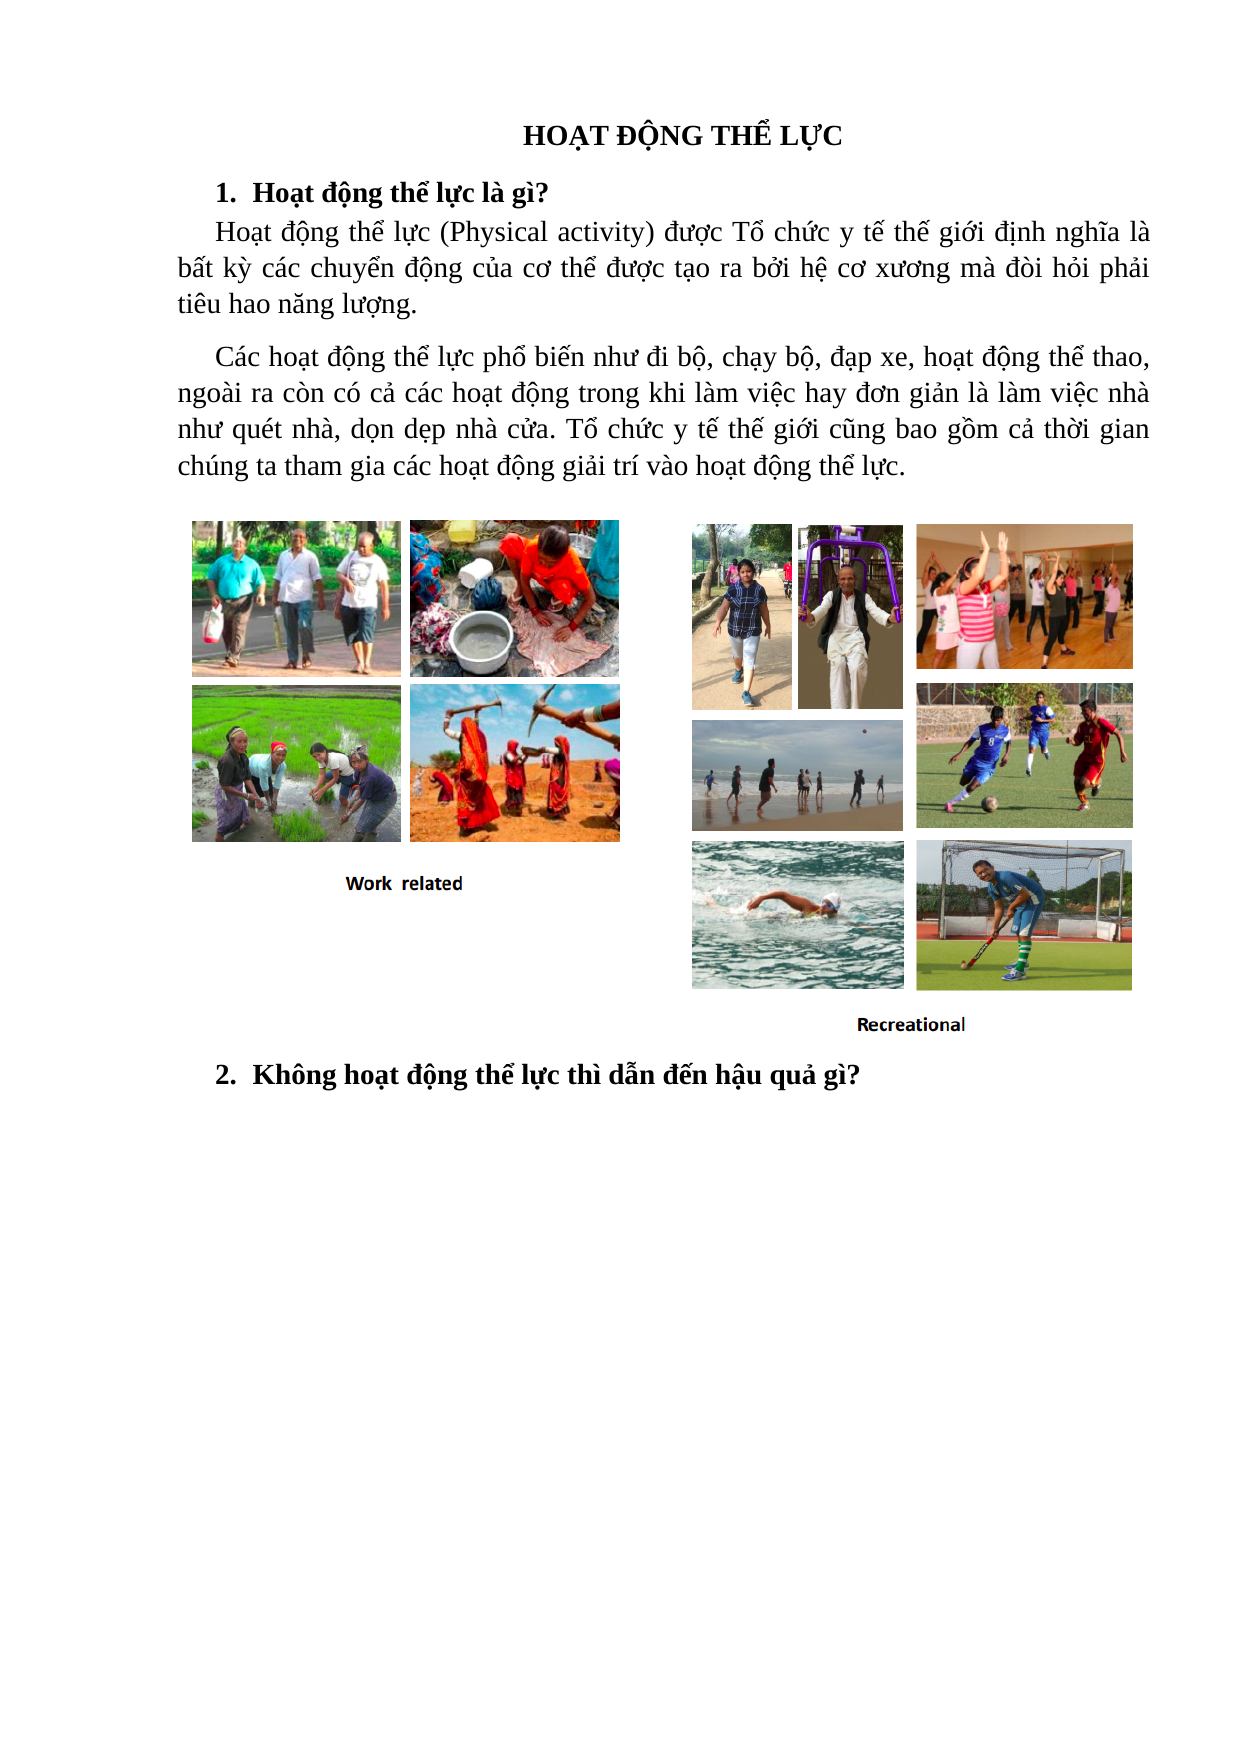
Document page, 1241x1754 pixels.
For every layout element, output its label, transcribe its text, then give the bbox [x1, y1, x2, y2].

text Hoạt động thể lực (Physical activity) được Tổ chức y tế thế giới định nghĩa là bất kỳ các chuyển động của cơ thể được tạo ra bởi hệ cơ xương mà đòi hỏi phải tiêu hao năng lượng. [177, 214, 1152, 320]
text Các hoạt động thể lực phổ biến như đi bộ, chạy bộ, đạp xe, hoạt động thể thao, ngoài ra còn có cả các hoạt động trong khi làm việc hay đơn giản là làm việc nhà như quét nhà, dọn dẹp nhà cửa. Tổ chức y tế thế giới cũng bao gồm cả thời gian chúng ta tham gia các hoạt động giải trí vào hoạt động thể lực. [177, 339, 1152, 481]
list Không hoạt động thể lực thì dẫn đến hậu quả gì? [215, 1057, 1152, 1091]
subtitle Hoạt động thể lực là gì? [215, 176, 1152, 209]
picture [177, 500, 1152, 1038]
text HOẠT ĐỘNG THỂ LỰC [215, 118, 1152, 152]
